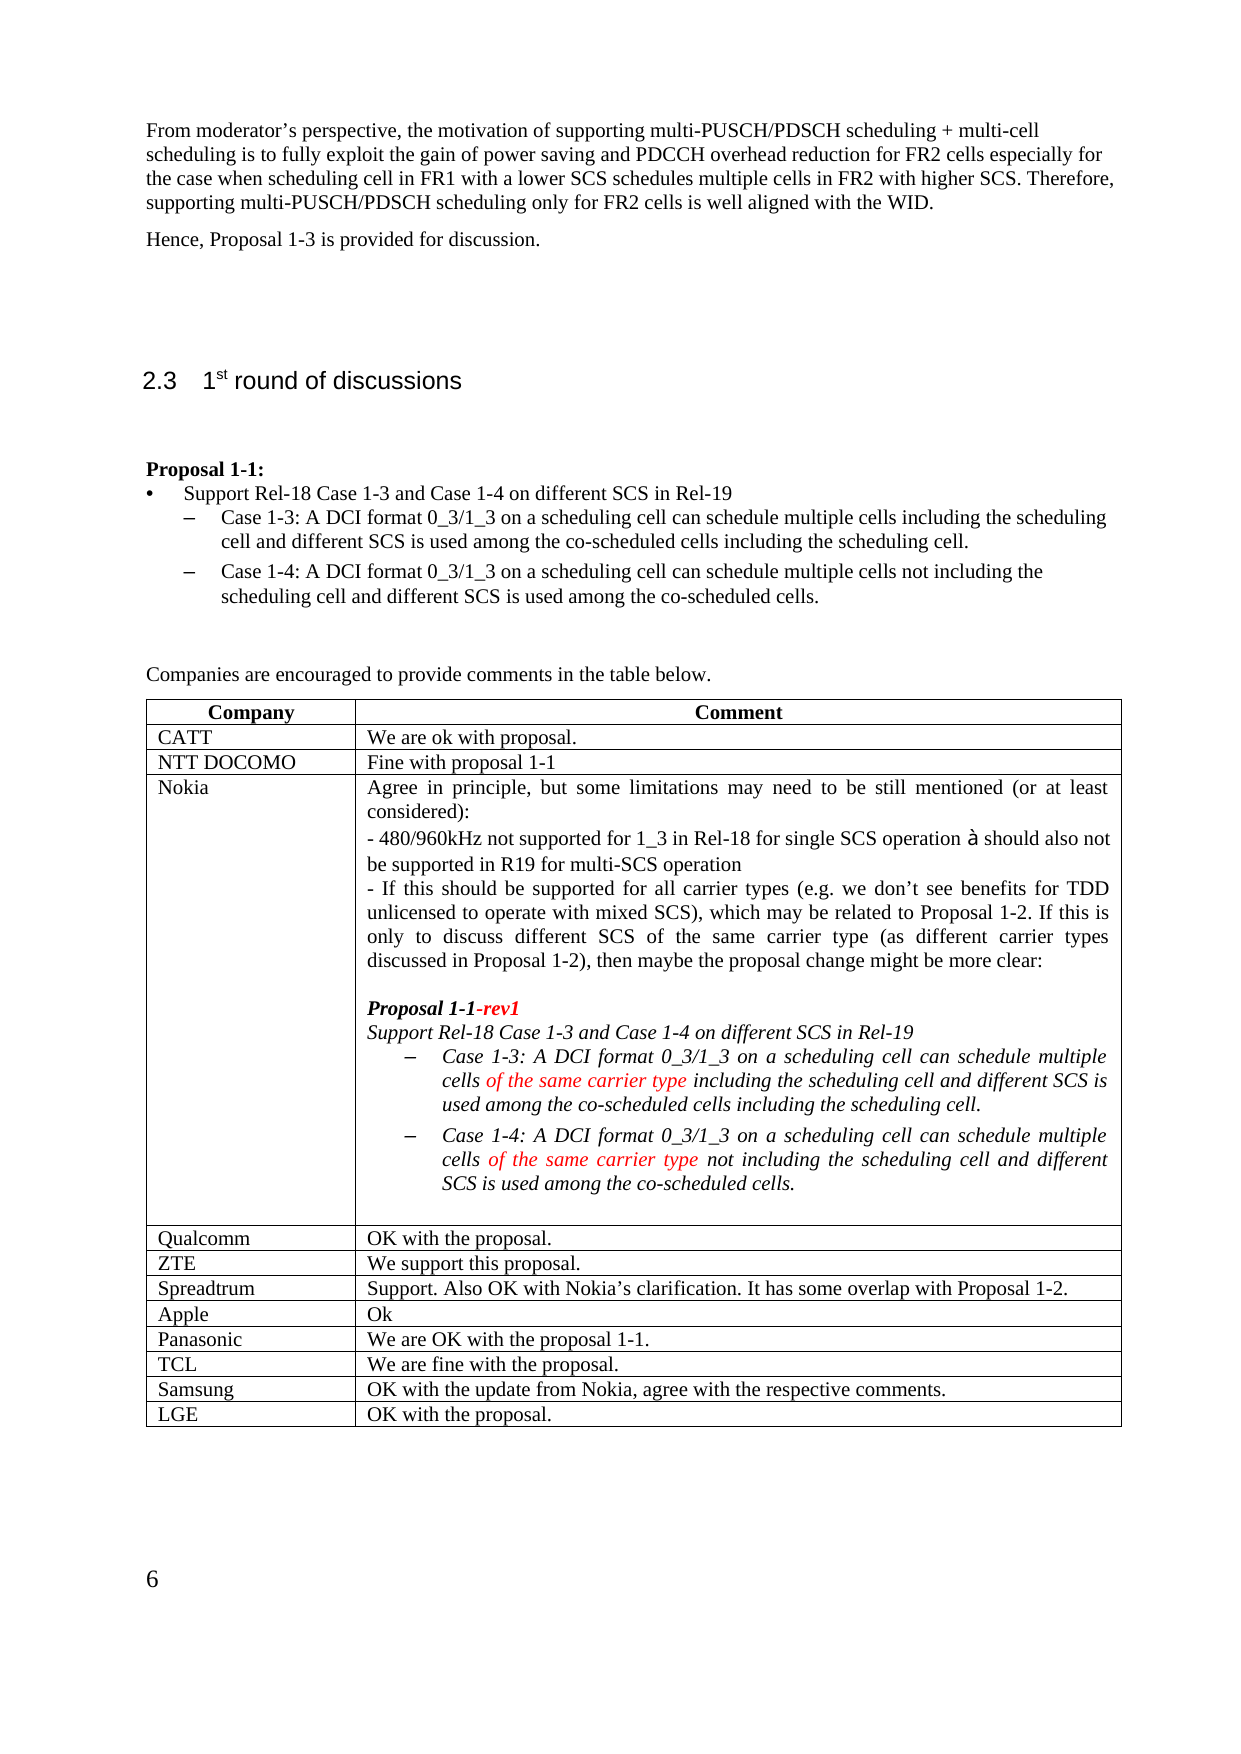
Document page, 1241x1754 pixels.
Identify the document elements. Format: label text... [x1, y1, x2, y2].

table_cell Fine with proposal 1-1 [356, 750, 1121, 774]
table_cell Spreadtrum [147, 1276, 355, 1300]
table_header Comment [356, 700, 1121, 724]
list Case 1-3: A DCI format 0_3/1_3 on a scheduling cell can schedule multiple cells including the scheduling cell and different SCS is used among the co-scheduled cells including the scheduling cell. [183, 505, 1122, 553]
table_cell We are OK with the proposal 1-1. [356, 1327, 1121, 1351]
list Support Rel-18 Case 1-3 and Case 1-4 on different SCS in Rel-19 [146, 481, 1122, 505]
table_cell Agree in principle, but some limitations may need to be still mentioned (or at least considered): - 480/960kHz not supported for 1_3 in Rel-18 for single SCS operation à should also not be supported in R19 for multi-SCS operation - If this should be supported for all carrier types (e.g. we don’t see benefits for TDD unlicensed to operate with mixed SCS), which may be related to Proposal 1-2. If this is only to discuss different SCS of the same carrier type (as different carrier types discussed in Proposal 1-2), then maybe the proposal change might be more clear: Proposal 1-1-rev1 Support Rel-18 Case 1-3 and Case 1-4 on different SCS in Rel-19 Case 1-3: A DCI format 0_3/1_3 on a scheduling cell can schedule multiple cells of the same carrier type including the scheduling cell and different SCS is used among the co-scheduled cells including the scheduling cell. Case 1-4: A DCI format 0_3/1_3 on a scheduling cell can schedule multiple cells of the same carrier type not including the scheduling cell and different SCS is used among the co-scheduled cells. [356, 775, 1121, 1225]
table_cell ZTE [147, 1251, 355, 1275]
table_cell OK with the proposal. [356, 1226, 1121, 1250]
table_cell Support. Also OK with Nokia’s clarification. It has some overlap with Proposal 1-2. [356, 1276, 1121, 1300]
subtitle Proposal 1-1: [146, 457, 1122, 481]
table_cell Nokia [147, 775, 355, 1225]
table_cell NTT DOCOMO [147, 750, 355, 774]
text From moderator’s perspective, the motivation of supporting multi-PUSCH/PDSCH scheduling + multi-cell scheduling is to fully exploit the gain of power saving and PDCCH overhead reduction for FR2 cells especially for the case when scheduling cell in FR1 with a lower SCS schedules multiple cells in FR2 with higher SCS. Therefore, supporting multi-PUSCH/PDSCH scheduling only for FR2 cells is well aligned with the WID. [146, 118, 1122, 214]
subtitle 1st round of discussions [142, 366, 1122, 394]
table_cell Ok [356, 1301, 1121, 1326]
table_cell CATT [147, 725, 355, 749]
text Companies are encouraged to provide comments in the table below. [146, 662, 1122, 686]
table_cell OK with the proposal. [356, 1402, 1121, 1426]
table_cell We support this proposal. [356, 1251, 1121, 1275]
table_cell Qualcomm [147, 1226, 355, 1250]
table_header Company [147, 700, 355, 724]
table_cell Panasonic [147, 1327, 355, 1351]
table_cell LGE [147, 1402, 355, 1426]
text Hence, Proposal 1-3 is provided for discussion. [146, 227, 1122, 251]
table_cell We are ok with proposal. [356, 725, 1121, 749]
table_cell Apple [147, 1301, 355, 1326]
table_cell We are fine with the proposal. [356, 1352, 1121, 1376]
table_cell Samsung [147, 1377, 355, 1401]
list Case 1-4: A DCI format 0_3/1_3 on a scheduling cell can schedule multiple cells not including the scheduling cell and different SCS is used among the co-scheduled cells. [183, 559, 1122, 608]
table_cell TCL [147, 1352, 355, 1376]
table_cell OK with the update from Nokia, agree with the respective comments. [356, 1377, 1121, 1401]
